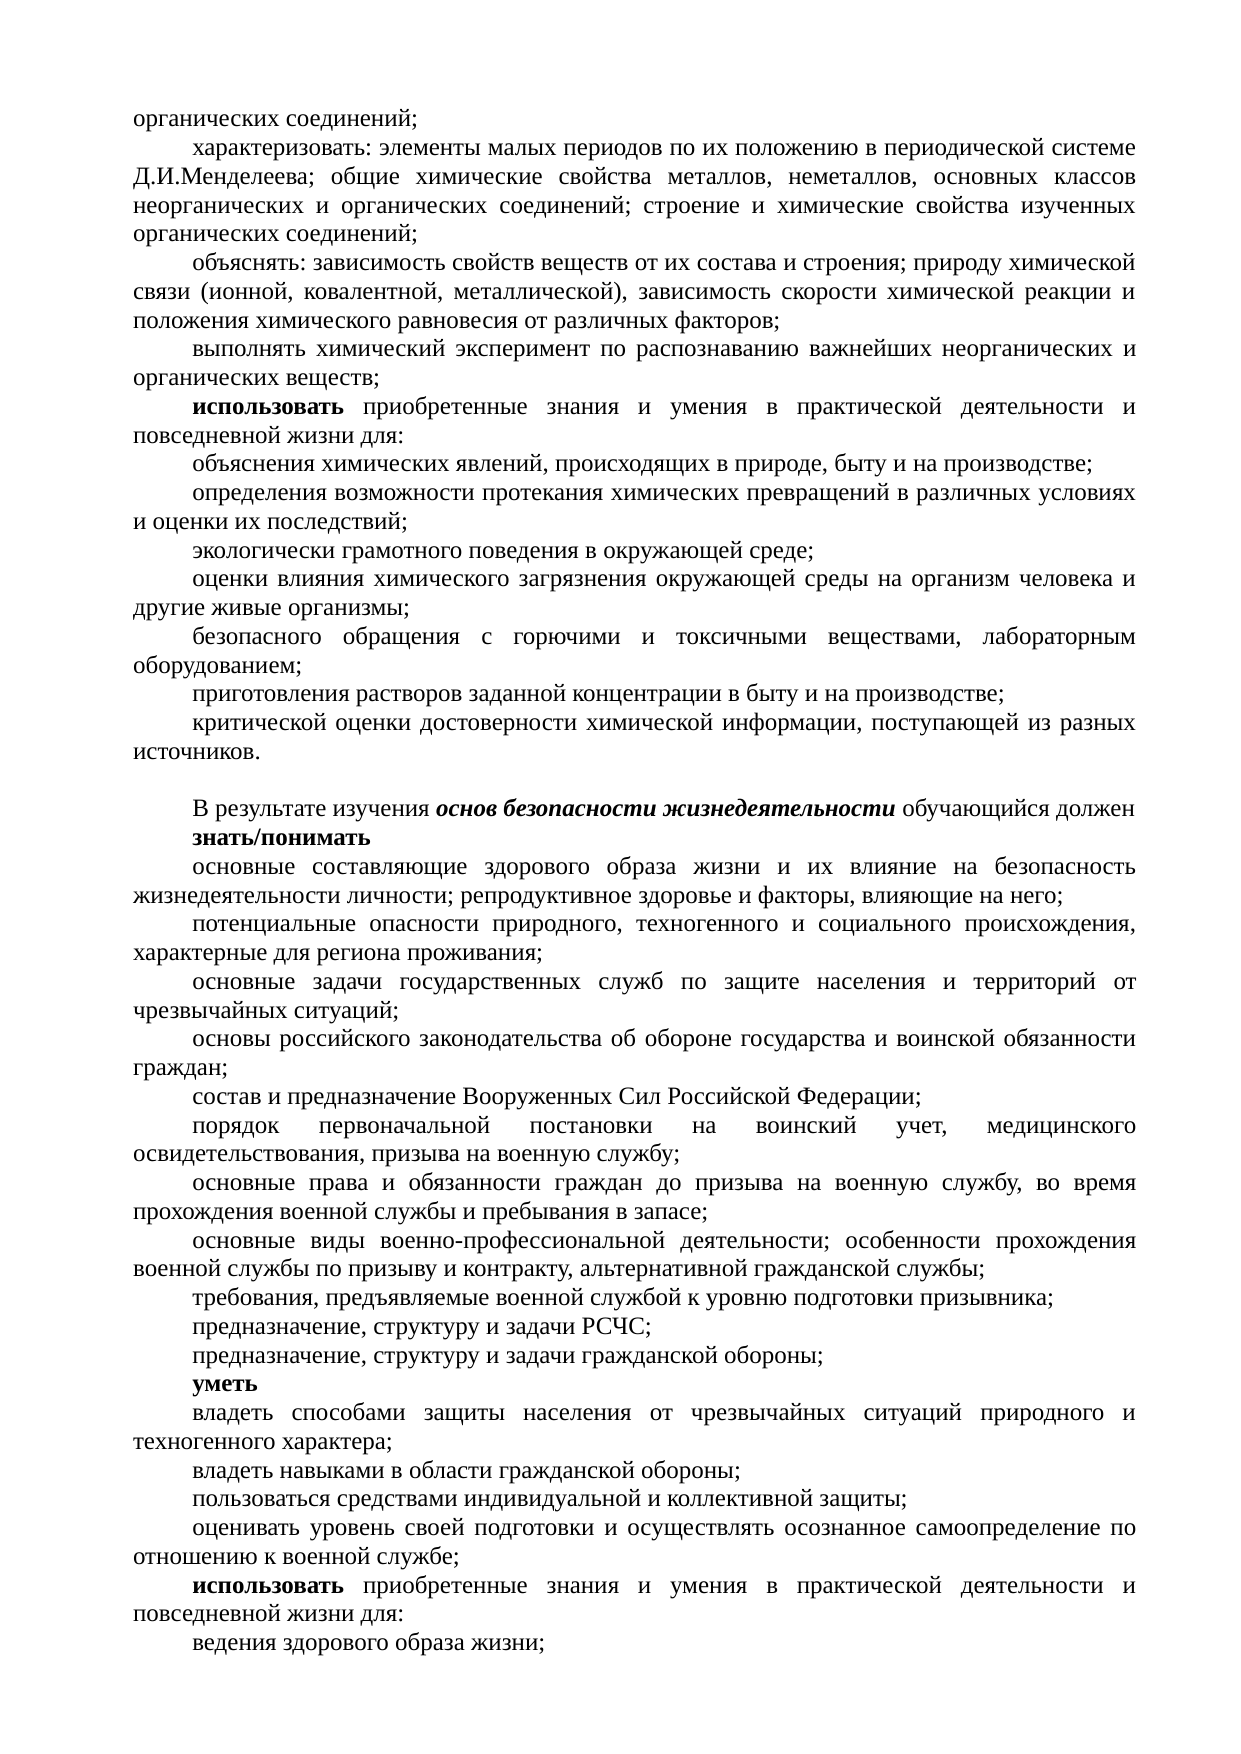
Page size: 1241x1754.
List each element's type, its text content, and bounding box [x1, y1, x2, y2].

text порядок первоначальной постановки на воинский учет, медицинского освидетельствования, призыва на военную службу; [133, 1110, 1137, 1167]
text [133, 103, 1137, 132]
text владеть способами защиты населения от чрезвычайных ситуаций природного и техногенного характера; [133, 1397, 1137, 1455]
text критической оценки достоверности химической информации, поступающей из разных источников. [133, 707, 1137, 765]
text В результате изучения основ безопасности жизнедеятельности обучающийся должен [133, 793, 1137, 822]
text экологически грамотного поведения в окружающей среде; [133, 535, 1137, 563]
text оценки влияния химического загрязнения окружающей среды на организм человека и другие живые организмы; [133, 563, 1137, 621]
text основные виды военно-профессиональной деятельности; особенности прохождения военной службы по призыву и контракту, альтернативной гражданской службы; [133, 1225, 1137, 1282]
text безопасного обращения с горючими и токсичными веществами, лабораторным оборудованием; [133, 621, 1137, 678]
text состав и предназначение Вооруженных Сил Российской Федерации; [133, 1081, 1137, 1110]
text основные задачи государственных служб по защите населения и территорий от чрезвычайных ситуаций; [133, 966, 1137, 1023]
text использовать приобретенные знания и умения в практической деятельности и повседневной жизни для: [133, 1570, 1137, 1627]
text объяснения химических явлений, происходящих в природе, быту и на производстве; [133, 448, 1137, 477]
text оценивать уровень своей подготовки и осуществлять осознанное самоопределение по отношению к военной службе; [133, 1512, 1137, 1570]
text предназначение, структуру и задачи РСЧС; [133, 1311, 1137, 1340]
text пользоваться средствами индивидуальной и коллективной защиты; [133, 1483, 1137, 1512]
text предназначение, структуру и задачи гражданской обороны; [133, 1340, 1137, 1368]
text основные права и обязанности граждан до призыва на военную службу, во время прохождения военной службы и пребывания в запасе; [133, 1167, 1137, 1225]
text характеризовать: элементы малых периодов по их положению в периодической системе Д.И.Менделеева; общие химические свойства металлов, неметаллов, основных классов неорганических и органических соединений; строение и химические свойства изученных органических соединений; [133, 132, 1137, 247]
text уметь [133, 1368, 1137, 1397]
text выполнять химический эксперимент по распознаванию важнейших неорганических и органических веществ; [133, 333, 1137, 391]
text основные составляющие здорового образа жизни и их влияние на безопасность жизнедеятельности личности; репродуктивное здоровье и факторы, влияющие на него; [133, 851, 1137, 908]
text использовать приобретенные знания и умения в практической деятельности и повседневной жизни для: [133, 391, 1137, 448]
text основы российского законодательства об обороне государства и воинской обязанности граждан; [133, 1023, 1137, 1081]
text приготовления растворов заданной концентрации в быту и на производстве; [133, 678, 1137, 707]
text требования, предъявляемые военной службой к уровню подготовки призывника; [133, 1282, 1137, 1311]
text ведения здорового образа жизни; [133, 1627, 1137, 1656]
text потенциальные опасности природного, техногенного и социального происхождения, характерные для региона проживания; [133, 908, 1137, 966]
text знать/понимать [133, 822, 1137, 851]
text объяснять: зависимость свойств веществ от их состава и строения; природу химической связи (ионной, ковалентной, металлической), зависимость скорости химической реакции и положения химического равновесия от различных факторов; [133, 247, 1137, 333]
text определения возможности протекания химических превращений в различных условиях и оценки их последствий; [133, 477, 1137, 535]
text владеть навыками в области гражданской обороны; [133, 1455, 1137, 1483]
